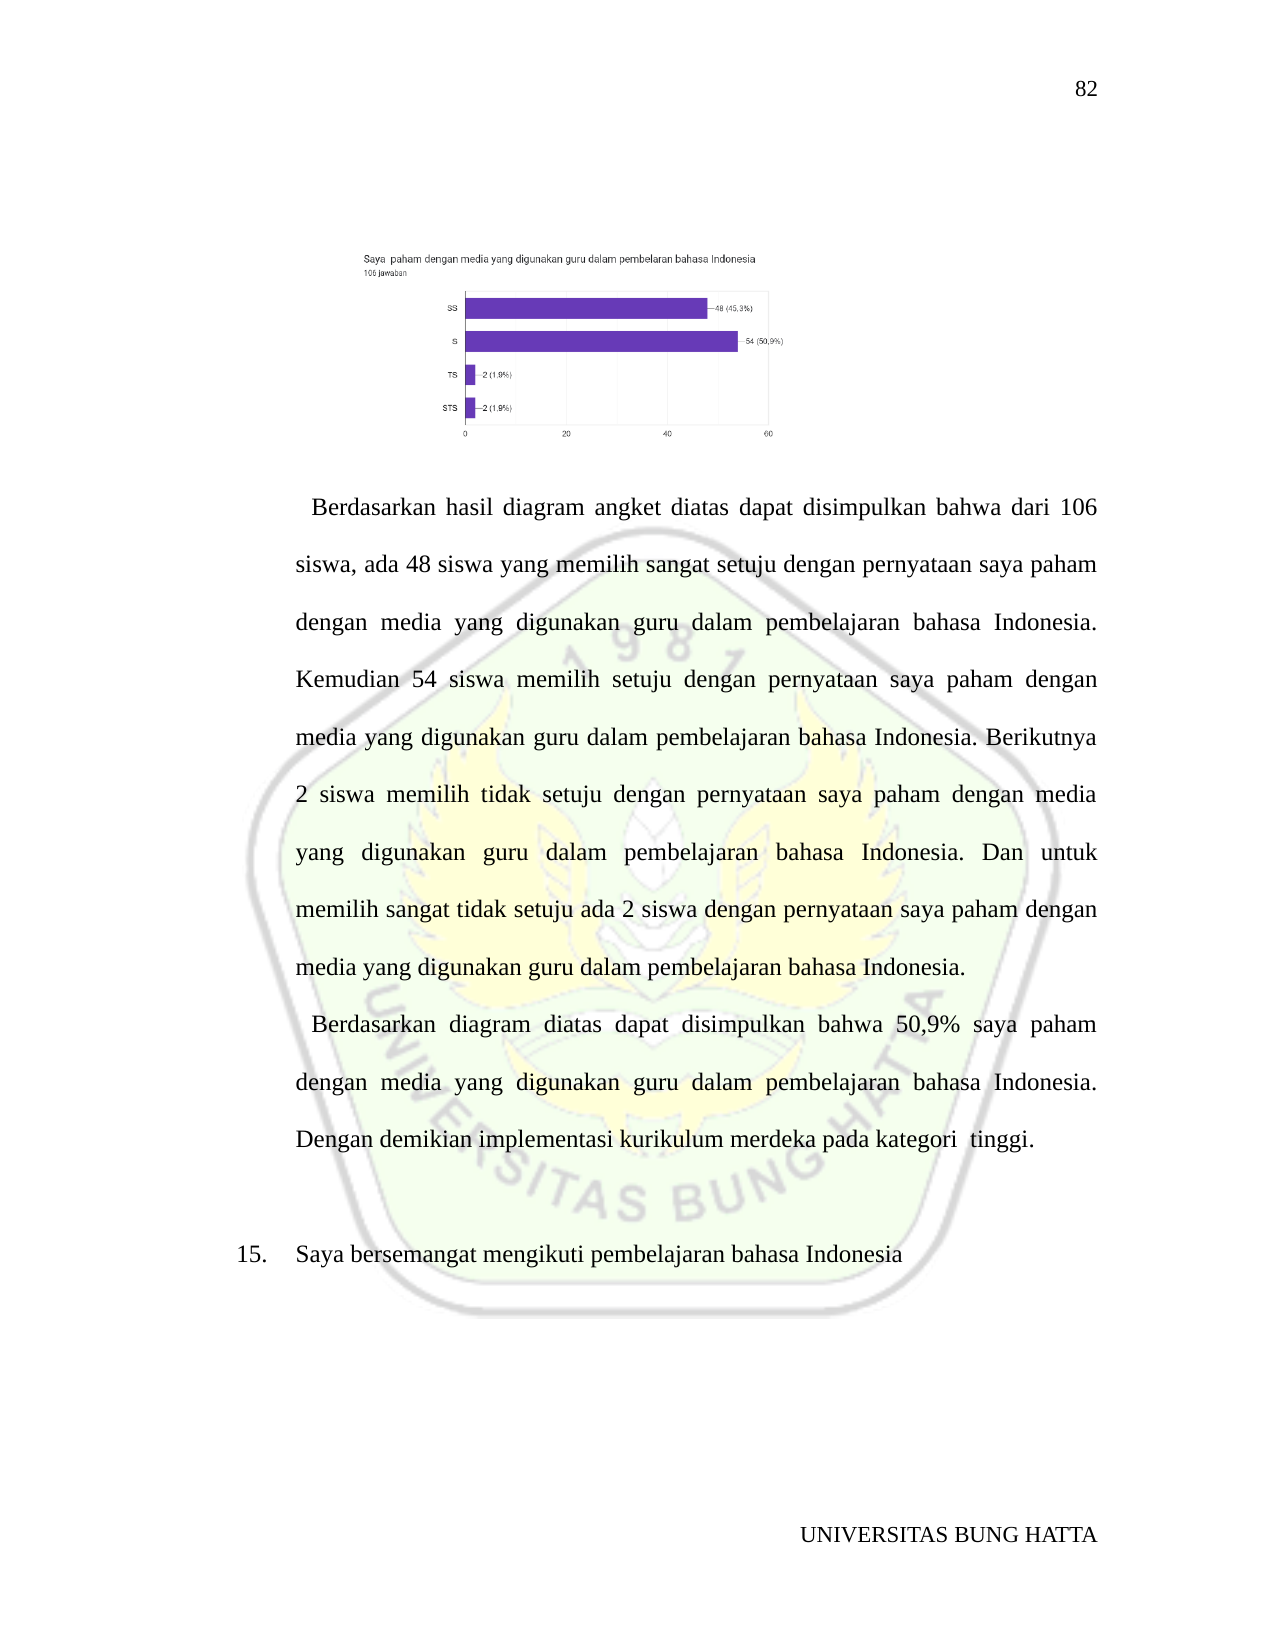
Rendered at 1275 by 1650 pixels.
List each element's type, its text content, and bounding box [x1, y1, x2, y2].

list Saya bersemangat mengikuti pembelajaran bahasa Indonesia [236, 1239, 1098, 1268]
picture [348, 236, 815, 464]
list Berdasarkan hasil diagram angket diatas dapat disimpulkan bahwa dari 106 siswa, ada 48 siswa yang memilih sangat setuju dengan pernyataan saya paham dengan media yang digunakan guru dalam pembelajaran bahasa Indonesia. Kemudian 54 siswa memilih setuju dengan pernyataan saya paham dengan media yang digunakan guru dalam pembelajaran bahasa Indonesia. Berikutnya 2 siswa memilih tidak setuju dengan pernyataan saya paham dengan media yang digunakan guru dalam pembelajaran bahasa Indonesia. Dan untuk memilih sangat tidak setuju ada 2 siswa dengan pernyataan saya paham dengan media yang digunakan guru dalam pembelajaran bahasa Indonesia. [295, 492, 1098, 981]
list Berdasarkan diagram diatas dapat disimpulkan bahwa 50,9% saya paham dengan media yang digunakan guru dalam pembelajaran bahasa Indonesia. Dengan demikian implementasi kurikulum merdeka pada kategori tinggi. [295, 1009, 1098, 1153]
